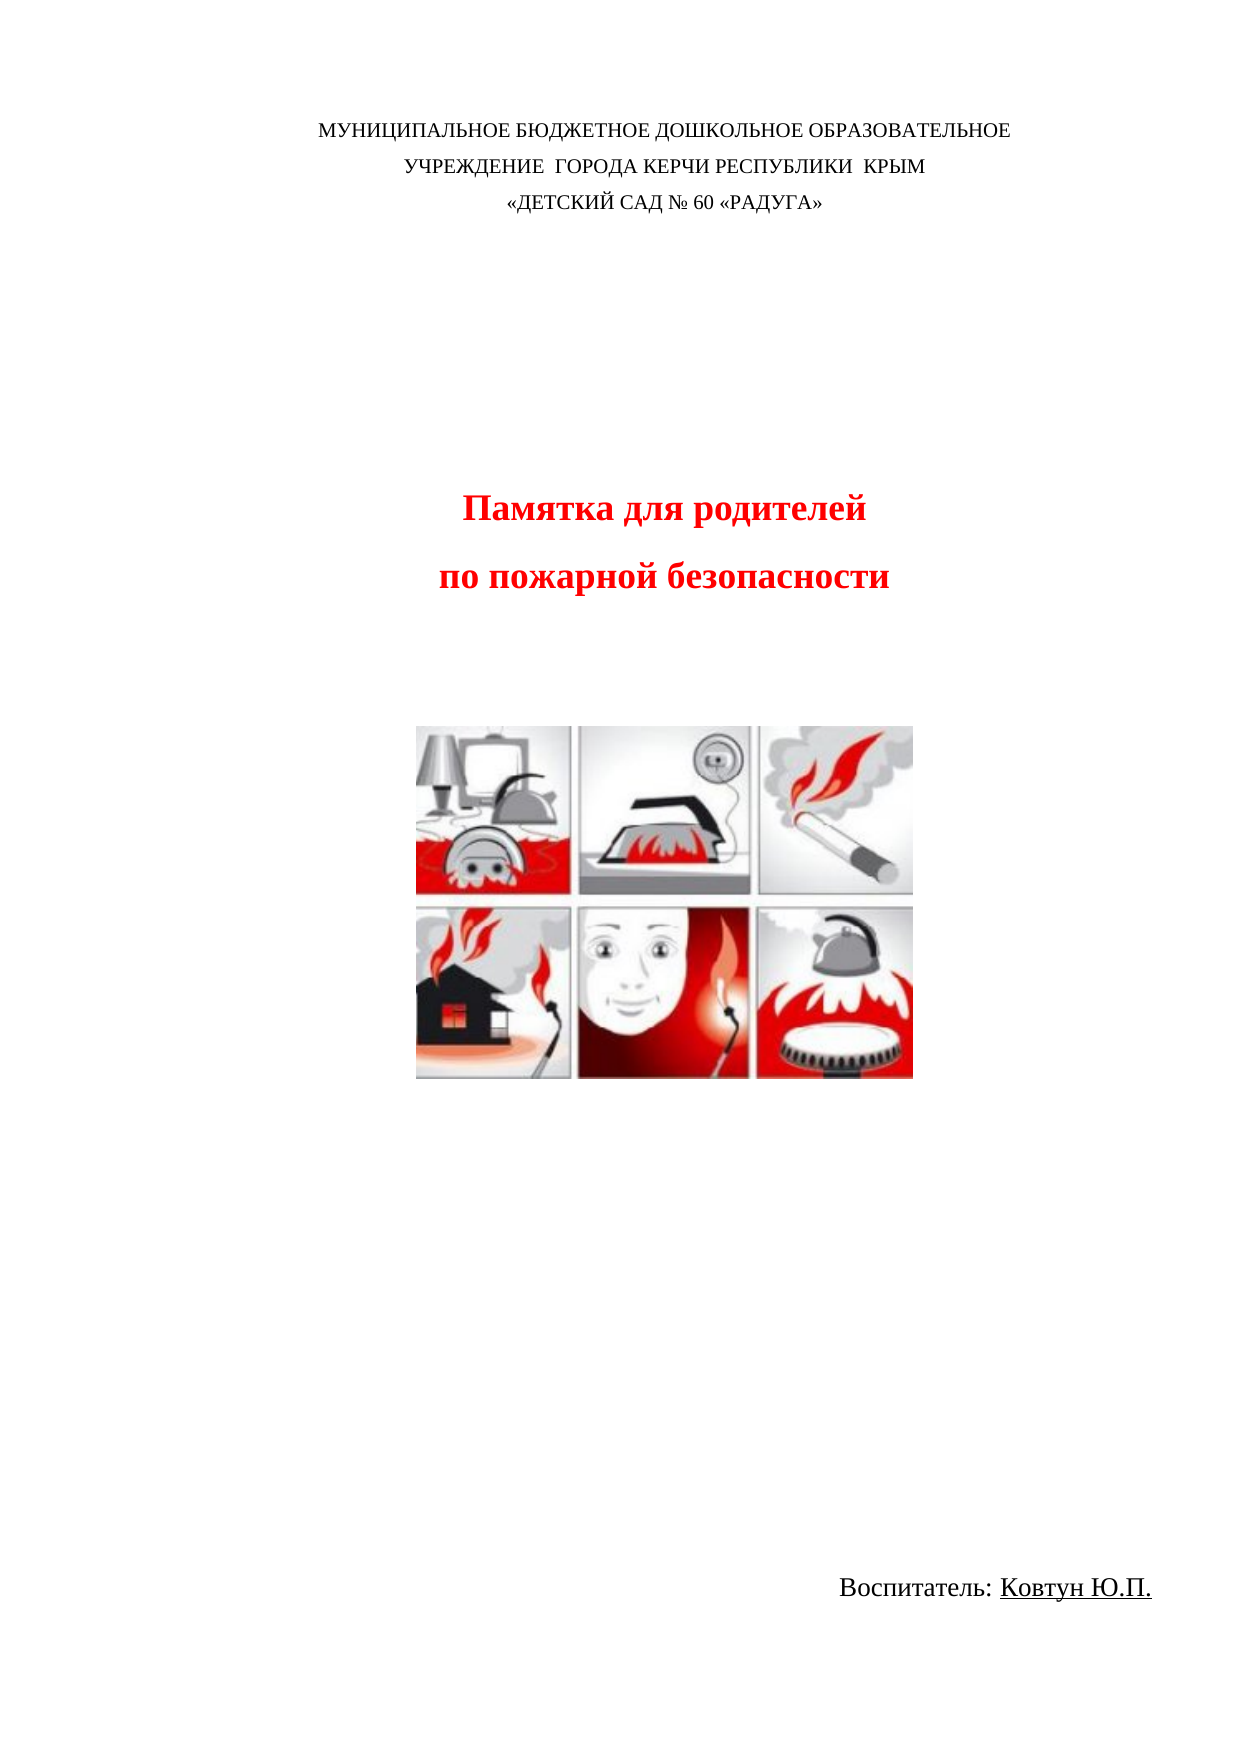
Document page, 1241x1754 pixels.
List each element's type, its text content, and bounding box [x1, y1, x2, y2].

text УЧРЕЖДЕНИЕ ГОРОДА КЕРЧИ РЕСПУБЛИКИ КРЫМ [177, 154, 1152, 178]
text МУНИЦИПАЛЬНОЕ БЮДЖЕТНОЕ ДОШКОЛЬНОЕ ОБРАЗОВАТЕЛЬНОЕ [177, 118, 1152, 142]
text Воспитатель: Ковтун Ю.П. [177, 1571, 1152, 1602]
text «ДЕТСКИЙ САД № 60 «РАДУГА» [177, 190, 1152, 214]
text Памятка для родителей [177, 486, 1152, 529]
picture [416, 726, 913, 1079]
text по пожарной безопасности [177, 554, 1152, 597]
